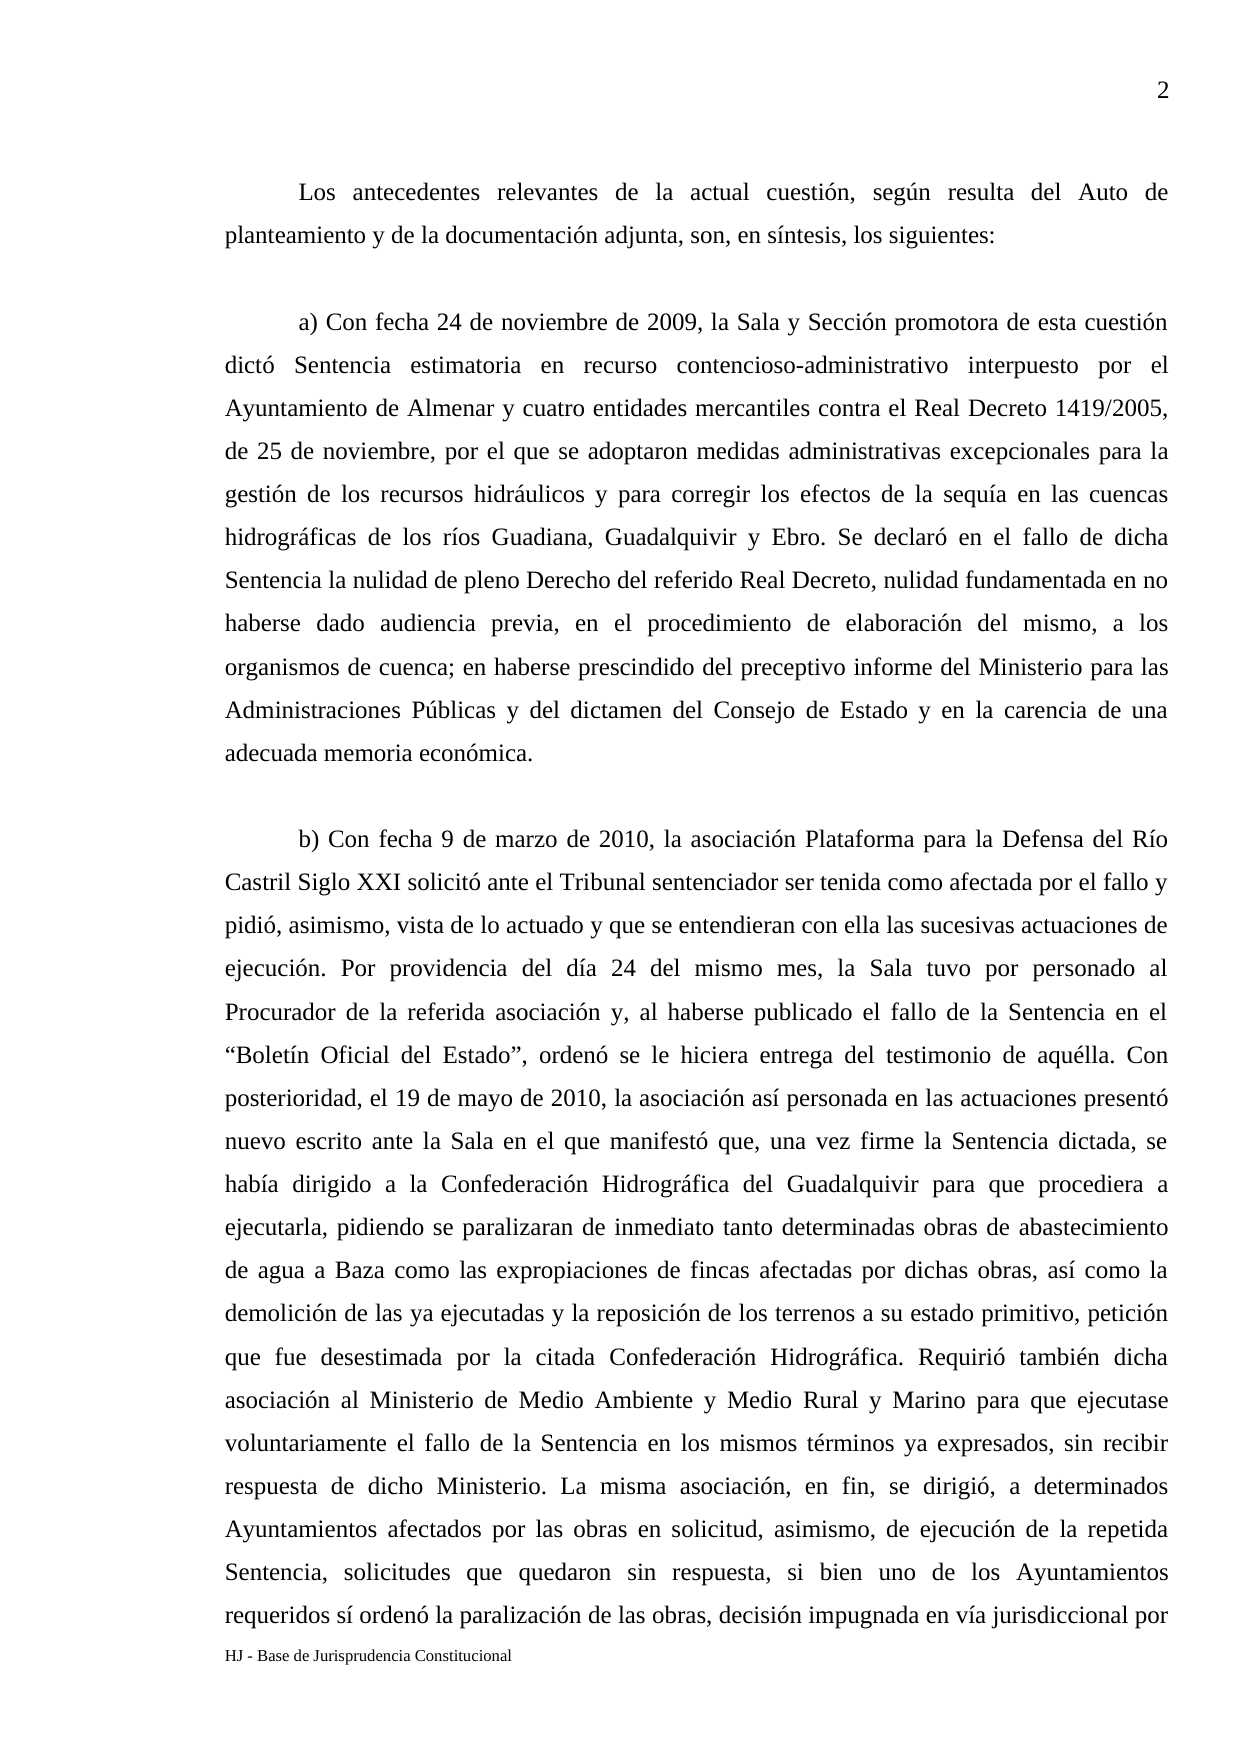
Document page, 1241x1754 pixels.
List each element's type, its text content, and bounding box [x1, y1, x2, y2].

text a) Con fecha 24 de noviembre de 2009, la Sala y Sección promotora de esta cuestión dictó Sentencia estimatoria en recurso contencioso-administrativo interpuesto por el Ayuntamiento de Almenar y cuatro entidades mercantiles contra el Real Decreto 1419/2005, de 25 de noviembre, por el que se adoptaron medidas administrativas excepcionales para la gestión de los recursos hidráulicos y para corregir los efectos de la sequía en las cuencas hidrográficas de los ríos Guadiana, Guadalquivir y Ebro. Se declaró en el fallo de dicha Sentencia la nulidad de pleno Derecho del referido Real Decreto, nulidad fundamentada en no haberse dado audiencia previa, en el procedimiento de elaboración del mismo, a los organismos de cuenca; en haberse prescindido del preceptivo informe del Ministerio para las Administraciones Públicas y del dictamen del Consejo de Estado y en la carencia de una adecuada memoria económica. [224, 307, 1169, 767]
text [224, 824, 1169, 1629]
text Los antecedentes relevantes de la actual cuestión, según resulta del Auto de planteamiento y de la documentación adjunta, son, en síntesis, los siguientes: [224, 177, 1169, 249]
